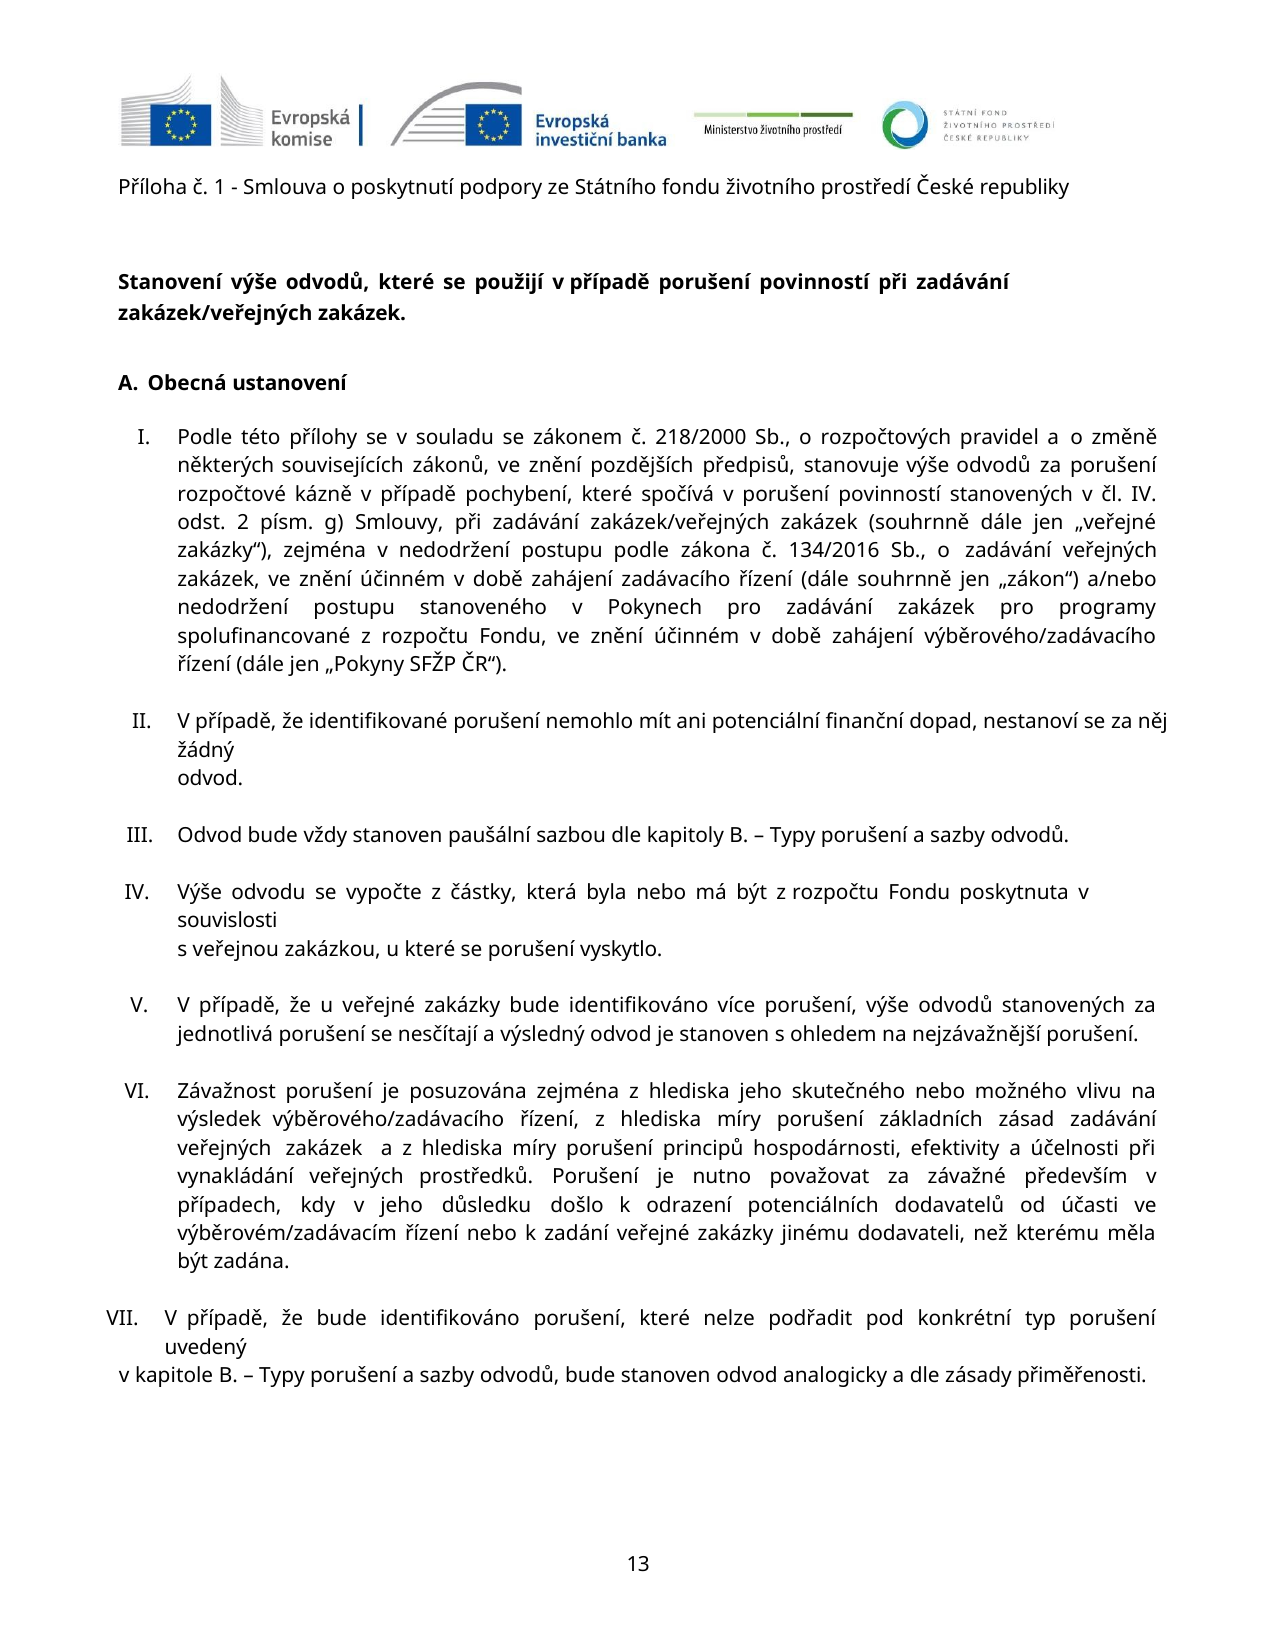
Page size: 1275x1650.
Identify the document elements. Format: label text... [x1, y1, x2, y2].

subtitle Stanovení výše odvodů, které se použijí v případě porušení povinností při zadávání zakázek/veřejných zakázek. [118, 267, 1169, 327]
text Příloha č. 1 - Smlouva o poskytnutí podpory ze Státního fondu životního prostředí České republiky [118, 172, 1169, 200]
list Závažnost porušení je posuzována zejména z hlediska jeho skutečného nebo možného vlivu na výsledek výběrového/zadávacího řízení, z hlediska míry porušení základních zásad zadávání veřejných zakázek a z hlediska míry porušení principů hospodárnosti, efektivity a účelnosti při vynakládání veřejných prostředků. Porušení je nutno považovat za závažné především v případech, kdy v jeho důsledku došlo k odrazení potenciálních dodavatelů od účasti ve výběrovém/zadávacím řízení nebo k zadání veřejné zakázky jinému dodavateli, než kterému měla být zadána. [124, 1076, 1157, 1275]
list V případě, že identifikované porušení nemohlo mít ani potenciální finanční dopad, nestanoví se za něj žádný [132, 706, 1169, 763]
text v kapitole B. – Typy porušení a sazby odvodů, bude stanoven odvod analogicky a dle zásady přiměřenosti. [106, 1360, 1147, 1389]
list Podle této přílohy se v souladu se zákonem č. 218/2000 Sb., o rozpočtových pravidel a o změně některých souvisejících zákonů, ve znění pozdějších předpisů, stanovuje výše odvodů za porušení rozpočtové kázně v případě pochybení, které spočívá v porušení povinností stanovených v čl. IV. odst. 2 písm. g) Smlouvy, při zadávání zakázek/veřejných zakázek (souhrnně dále jen „veřejné zakázky“), zejména v nedodržení postupu podle zákona č. 134/2016 Sb., o zadávání veřejných zakázek, ve znění účinném v době zahájení zadávacího řízení (dále souhrnně jen „zákon“) a/nebo nedodržení postupu stanoveného v Pokynech pro zadávání zakázek pro programy spolufinancované z rozpočtu Fondu, ve znění účinném v době zahájení výběrového/zadávacího řízení (dále jen „Pokyny SFŽP ČR“). [137, 422, 1157, 678]
picture [118, 73, 1056, 150]
list Odvod bude vždy stanoven paušální sazbou dle kapitoly B. – Typy porušení a sazby odvodů. [126, 820, 1169, 848]
list Výše odvodu se vypočte z částky, která byla nebo má být z rozpočtu Fondu poskytnuta v souvislosti [124, 877, 1169, 934]
list V případě, že u veřejné zakázky bude identifikováno více porušení, výše odvodů stanovených za jednotlivá porušení se nesčítají a výsledný odvod je stanoven s ohledem na nejzávažnější porušení. [130, 991, 1157, 1047]
text s veřejnou zakázkou, u které se porušení vyskytlo. [177, 934, 1169, 962]
list Obecná ustanovení [118, 368, 1169, 396]
text odvod. [177, 763, 1169, 792]
list V případě, že bude identifikováno porušení, které nelze podřadit pod konkrétní typ porušení uvedený [106, 1303, 1156, 1360]
